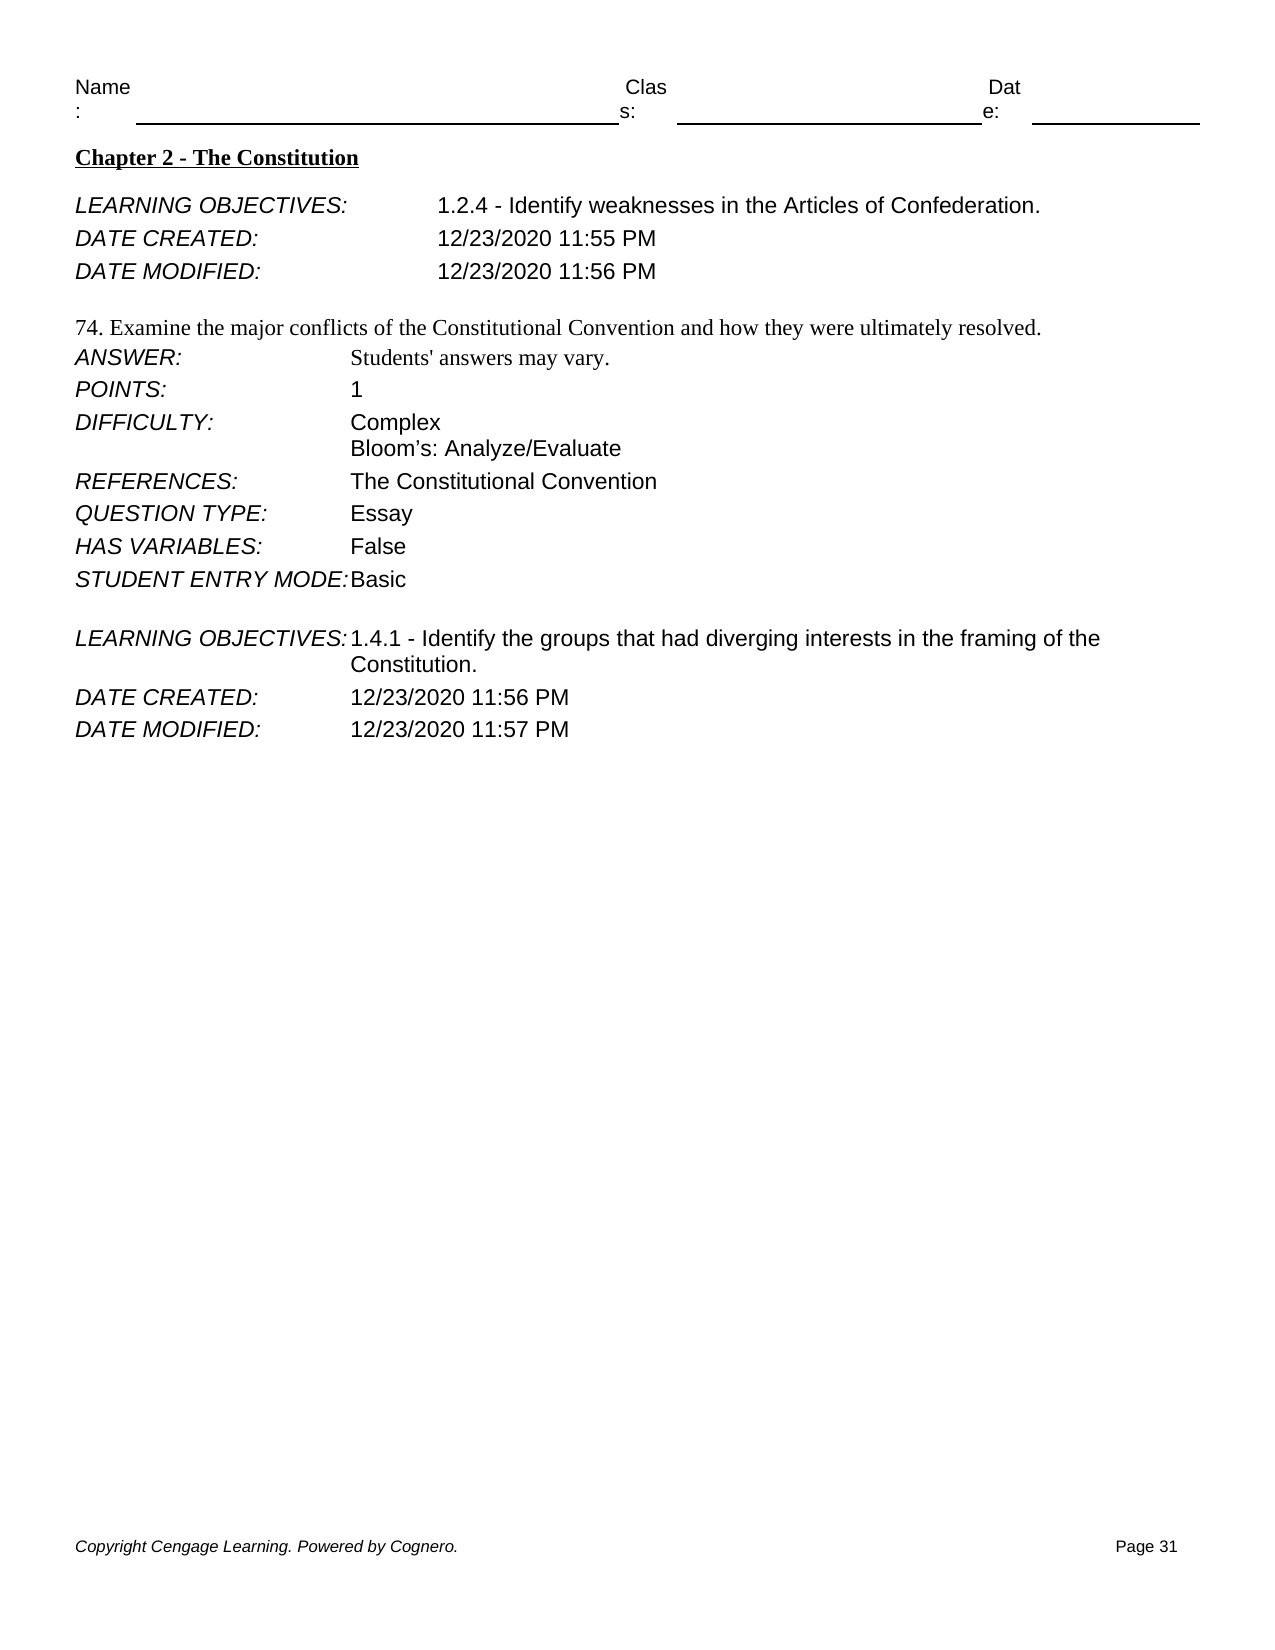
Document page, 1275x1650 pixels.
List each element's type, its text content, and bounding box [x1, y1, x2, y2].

table_header 74. Examine the major conflicts of the Constitutional Convention and how they were ultimately resolved. [75, 314, 1200, 746]
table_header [75, 189, 1200, 287]
